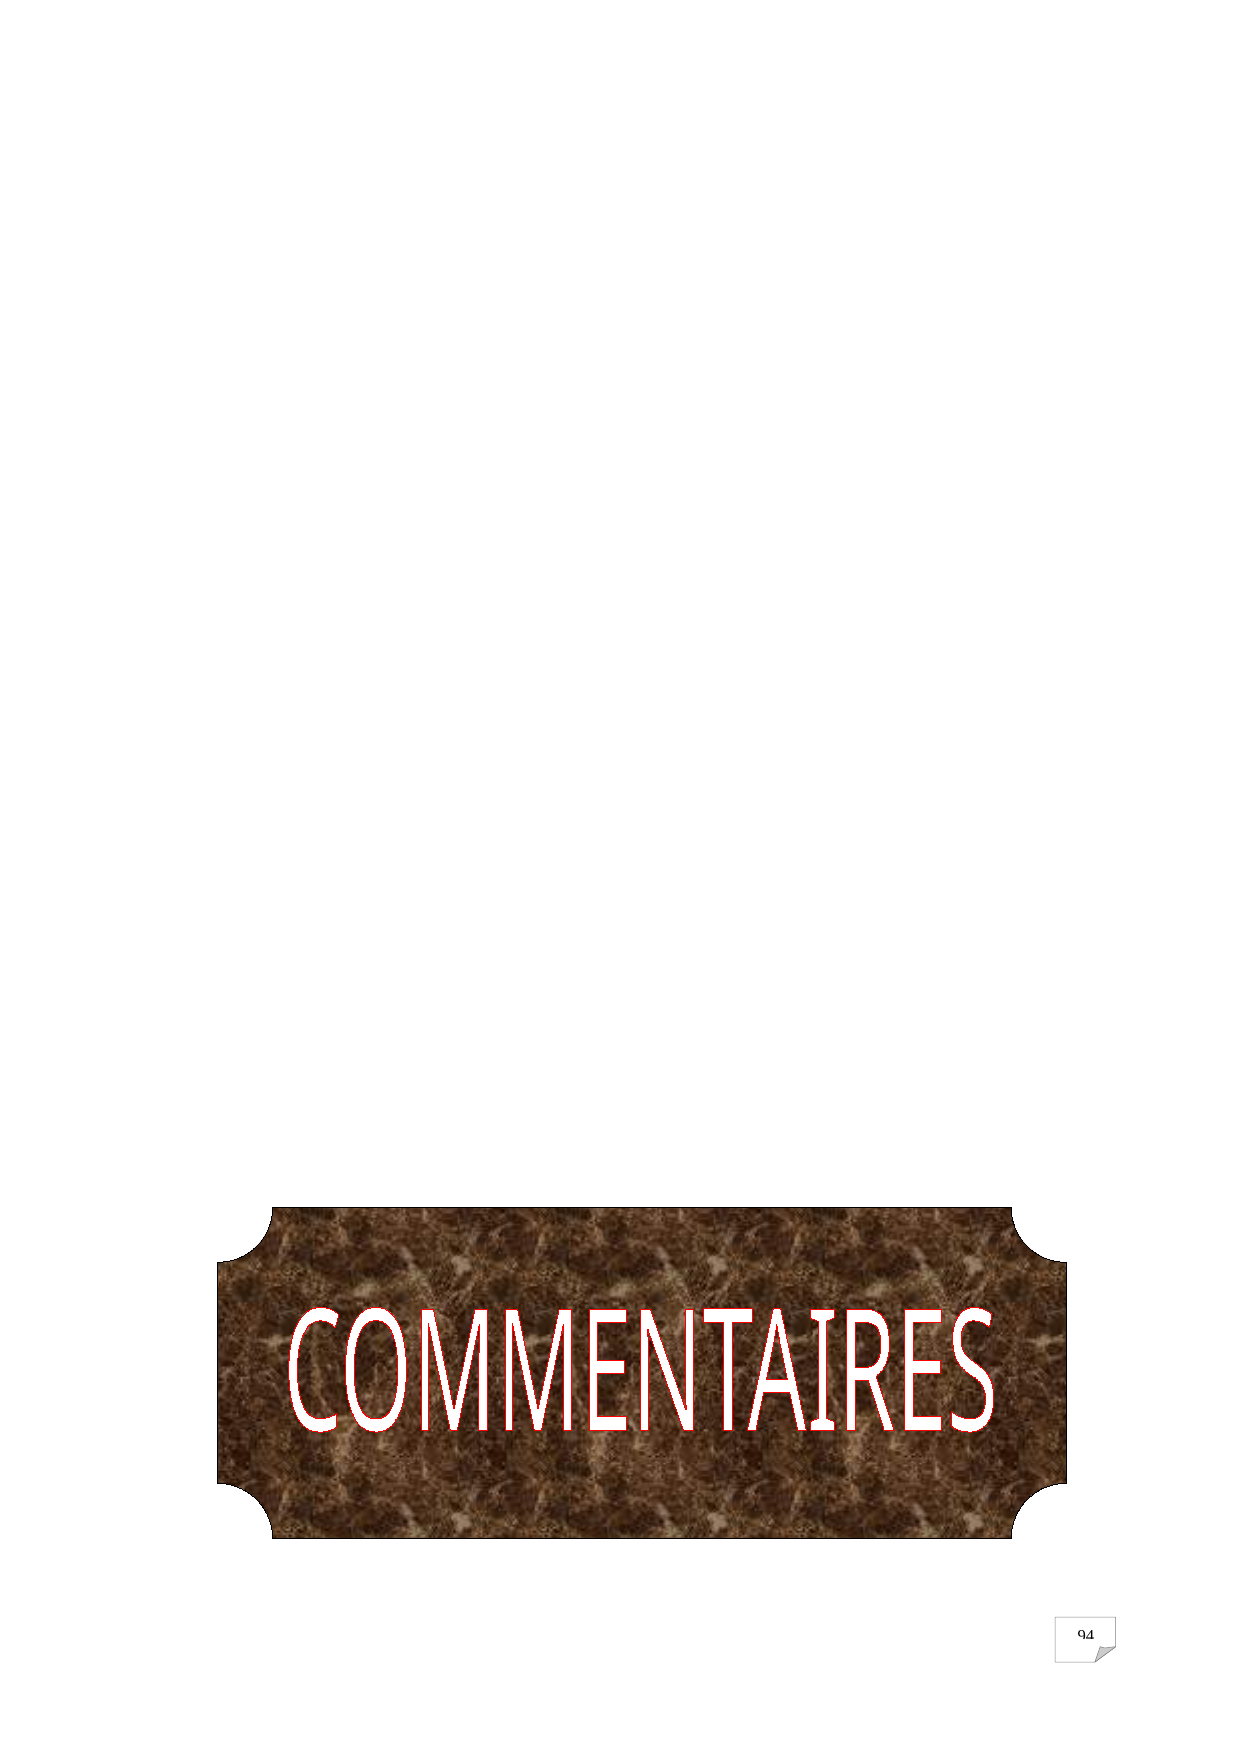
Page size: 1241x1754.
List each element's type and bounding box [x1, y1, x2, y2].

picture [218, 1208, 1066, 1538]
